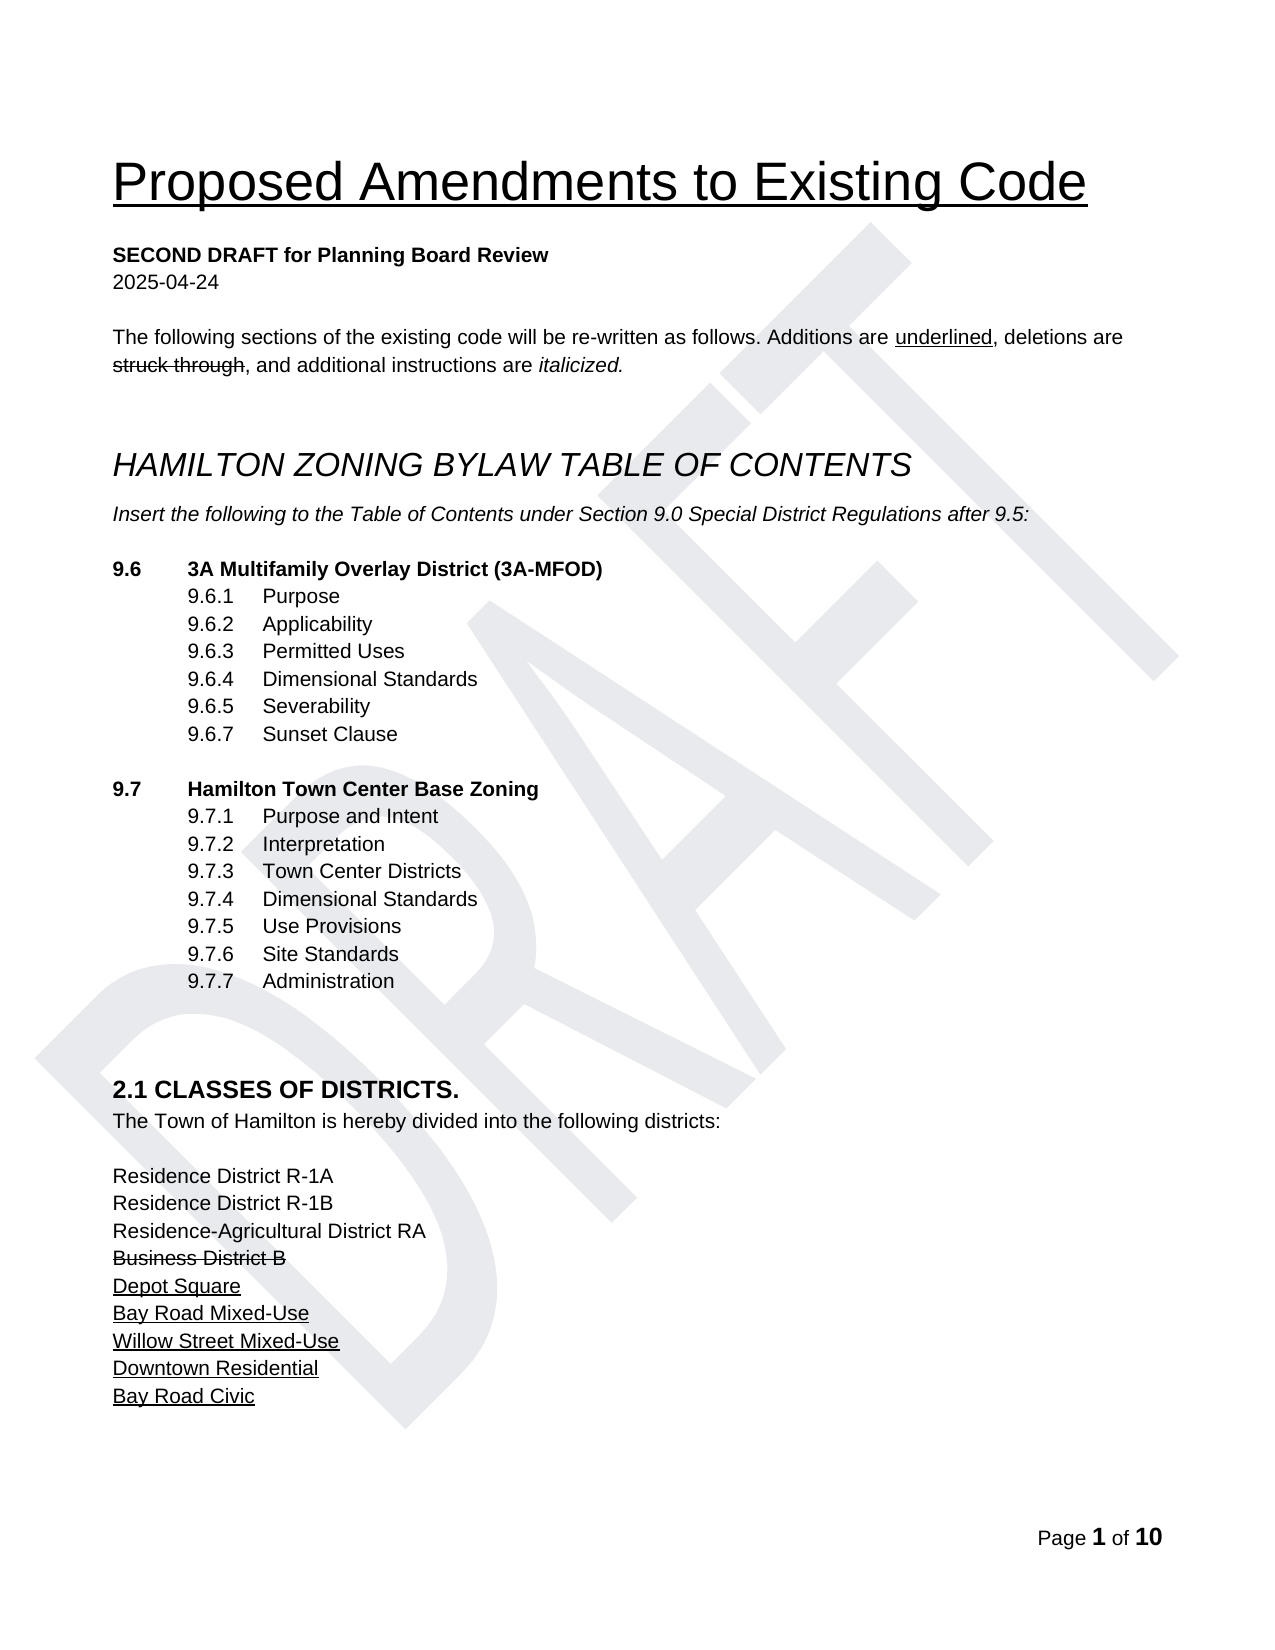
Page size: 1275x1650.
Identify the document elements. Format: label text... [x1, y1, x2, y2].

text Residence District R-1B [112, 1191, 1162, 1215]
text Bay Road Mixed-Use [112, 1301, 1162, 1325]
text 9.6.5 Severability [187, 694, 1162, 718]
title Proposed Amendments to Existing Code [112, 150, 1162, 212]
text 9.6.2 Applicability [187, 612, 1162, 636]
text Bay Road Civic [112, 1383, 1162, 1407]
text 9.7.6 Site Standards [187, 942, 1162, 966]
text 9.6.4 Dimensional Standards [187, 667, 1162, 691]
text 2.1 CLASSES OF DISTRICTS. [112, 1076, 1162, 1104]
text 9.7.5 Use Provisions [187, 914, 1162, 938]
text 9.6 3A Multifamily Overlay District (3A-MFOD) [112, 557, 1162, 581]
text 9.7.4 Dimensional Standards [187, 887, 1162, 911]
text Insert the following to the Table of Contents under Section 9.0 Special District Regulations after 9.5: [112, 502, 1162, 526]
text 9.6.3 Permitted Uses [187, 639, 1162, 663]
text Residence District R-1A [112, 1163, 1162, 1187]
text 2025-04-24 [112, 270, 1162, 294]
text 9.7.3 Town Center Districts [187, 859, 1162, 883]
text Business District B [112, 1246, 1162, 1270]
text The Town of Hamilton is hereby divided into the following districts: [112, 1108, 1162, 1132]
text 9.6.7 Sunset Clause [187, 722, 1162, 746]
text 9.7.2 Interpretation [187, 832, 1162, 856]
subtitle HAMILTON ZONING BYLAW TABLE OF CONTENTS [112, 445, 1162, 483]
text Residence-Agricultural District RA [112, 1218, 1162, 1242]
text 9.7.7 Administration [187, 969, 1162, 993]
text SECOND DRAFT for Planning Board Review [112, 242, 1162, 266]
text Depot Square [112, 1273, 1162, 1297]
text Downtown Residential [112, 1356, 1162, 1380]
text 9.7.1 Purpose and Intent [187, 804, 1162, 828]
text 9.7 Hamilton Town Center Base Zoning [112, 777, 1162, 801]
text 9.6.1 Purpose [187, 584, 1162, 608]
text The following sections of the existing code will be re-written as follows. Additions are underlined, deletions are struck through, and additional instructions are italicized. [112, 325, 1162, 376]
text Willow Street Mixed-Use [112, 1328, 1162, 1352]
